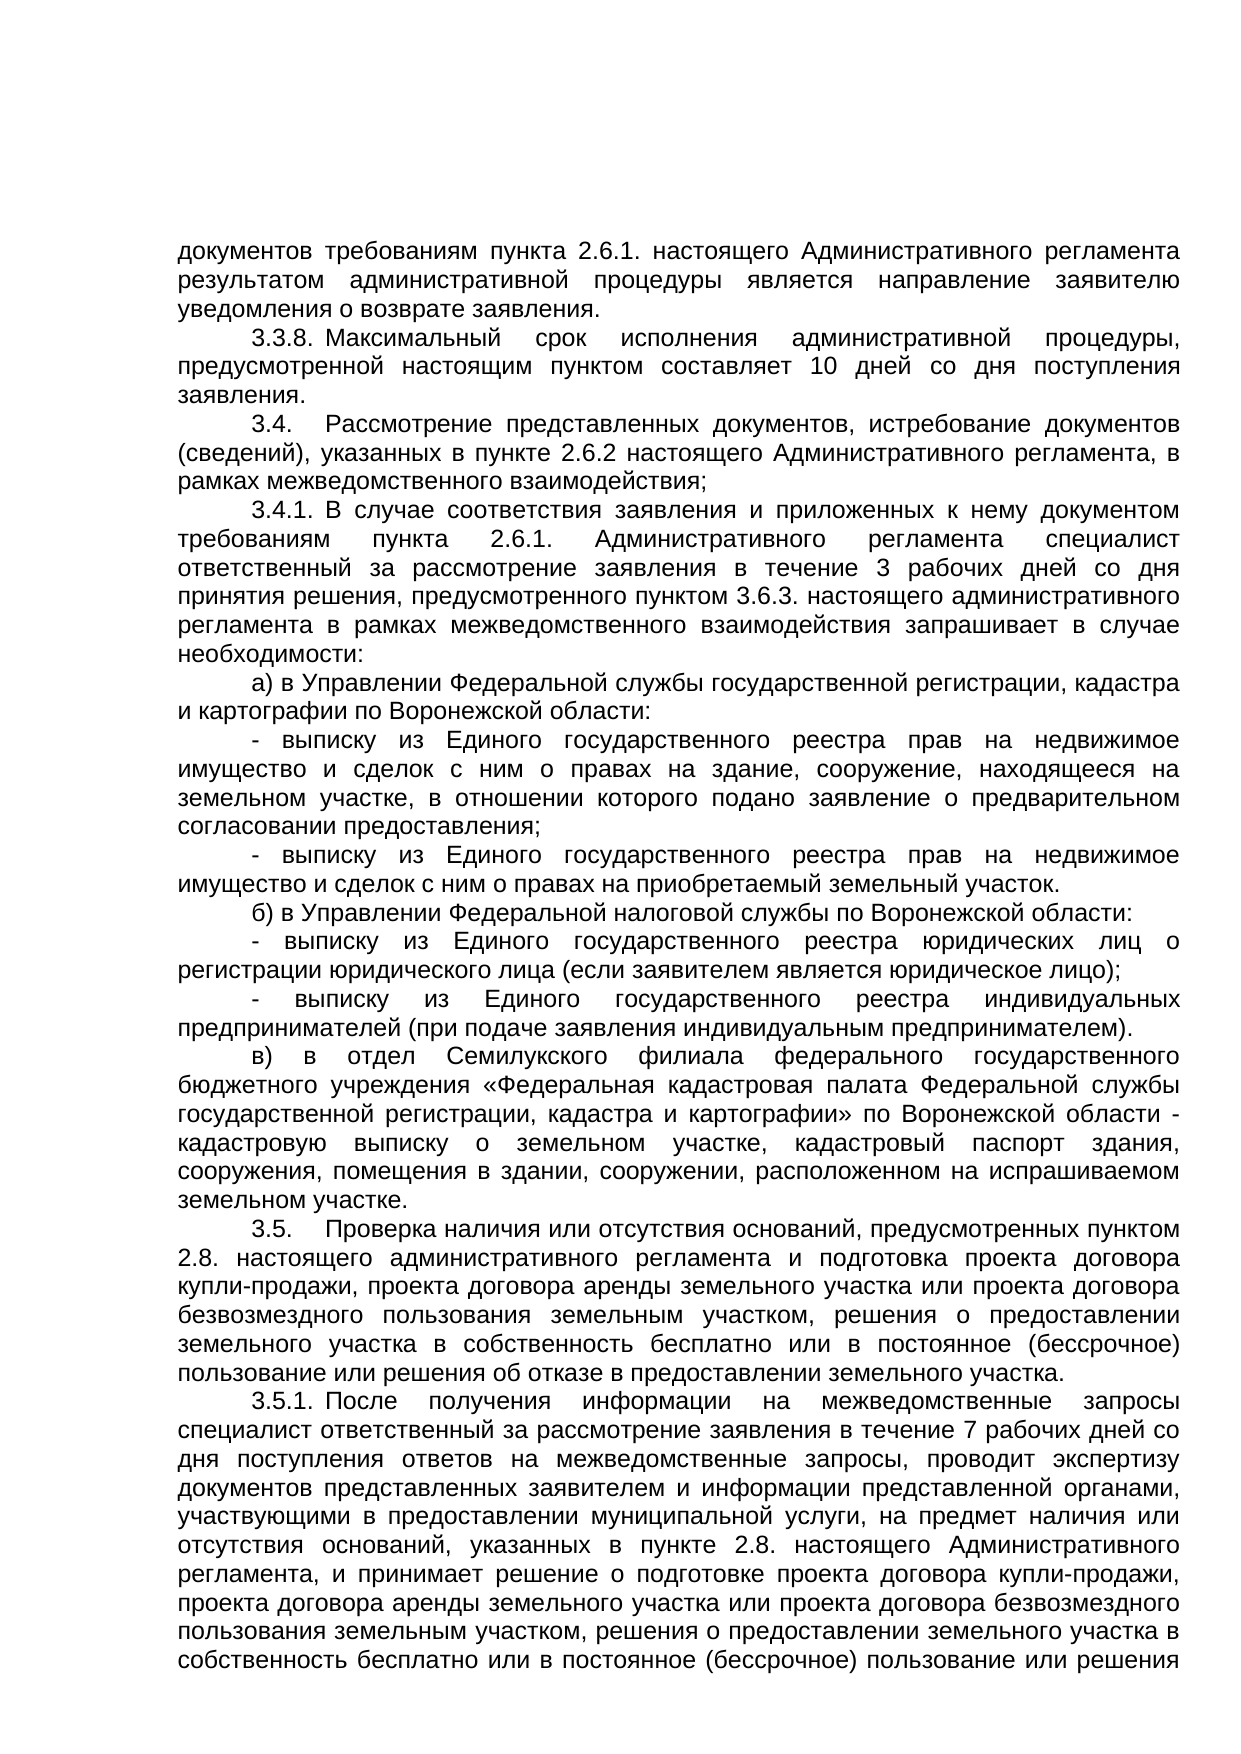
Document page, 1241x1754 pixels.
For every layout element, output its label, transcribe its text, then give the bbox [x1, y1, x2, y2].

text - выписку из Единого государственного реестра юридических лиц о регистрации юридического лица (если заявителем является юридическое лицо); [177, 926, 1181, 984]
text - выписку из Единого государственного реестра прав на недвижимое имущество и сделок с ним о правах на здание, сооружение, находящееся на земельном участке, в отношении которого подано заявление о предварительном согласовании предоставления; [177, 725, 1181, 840]
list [177, 236, 1181, 322]
list Рассмотрение представленных документов, истребование документов (сведений), указанных в пункте 2.6.2 настоящего Административного регламента, в рамках межведомственного взаимодействия; [177, 409, 1181, 495]
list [177, 1386, 1181, 1674]
text в) в отдел Семилукского филиала федерального государственного бюджетного учреждения «Федеральная кадастровая палата Федеральной службы государственной регистрации, кадастра и картографии» по Воронежской области - кадастровую выписку о земельном участке, кадастровый паспорт здания, сооружения, помещения в здании, сооружении, расположенном на испрашиваемом земельном участке. [177, 1041, 1181, 1214]
text а) в Управлении Федеральной службы государственной регистрации, кадастра и картографии по Воронежской области: [177, 667, 1181, 725]
text - выписку из Единого государственного реестра прав на недвижимое имущество и сделок с ним о правах на приобретаемый земельный участок. [177, 840, 1181, 897]
list В случае соответствия заявления и приложенных к нему документом требованиям пункта 2.6.1. Административного регламента специалист ответственный за рассмотрение заявления в течение 3 рабочих дней со дня принятия решения, предусмотренного пунктом 3.6.3. настоящего административного регламента в рамках межведомственного взаимодействия запрашивает в случае необходимости: [177, 495, 1181, 667]
text б) в Управлении Федеральной налоговой службы по Воронежской области: [177, 897, 1181, 926]
list Проверка наличия или отсутствия оснований, предусмотренных пунктом 2.8. настоящего административного регламента и подготовка проекта договора купли-продажи, проекта договора аренды земельного участка или проекта договора безвозмездного пользования земельным участком, решения о предоставлении земельного участка в собственность бесплатно или в постоянное (бессрочное) пользование или решения об отказе в предоставлении земельного участка. [177, 1214, 1181, 1386]
text - выписку из Единого государственного реестра индивидуальных предпринимателей (при подаче заявления индивидуальным предпринимателем). [177, 984, 1181, 1041]
list Максимальный срок исполнения административной процедуры, предусмотренной настоящим пунктом составляет 10 дней со дня поступления заявления. [177, 322, 1181, 409]
